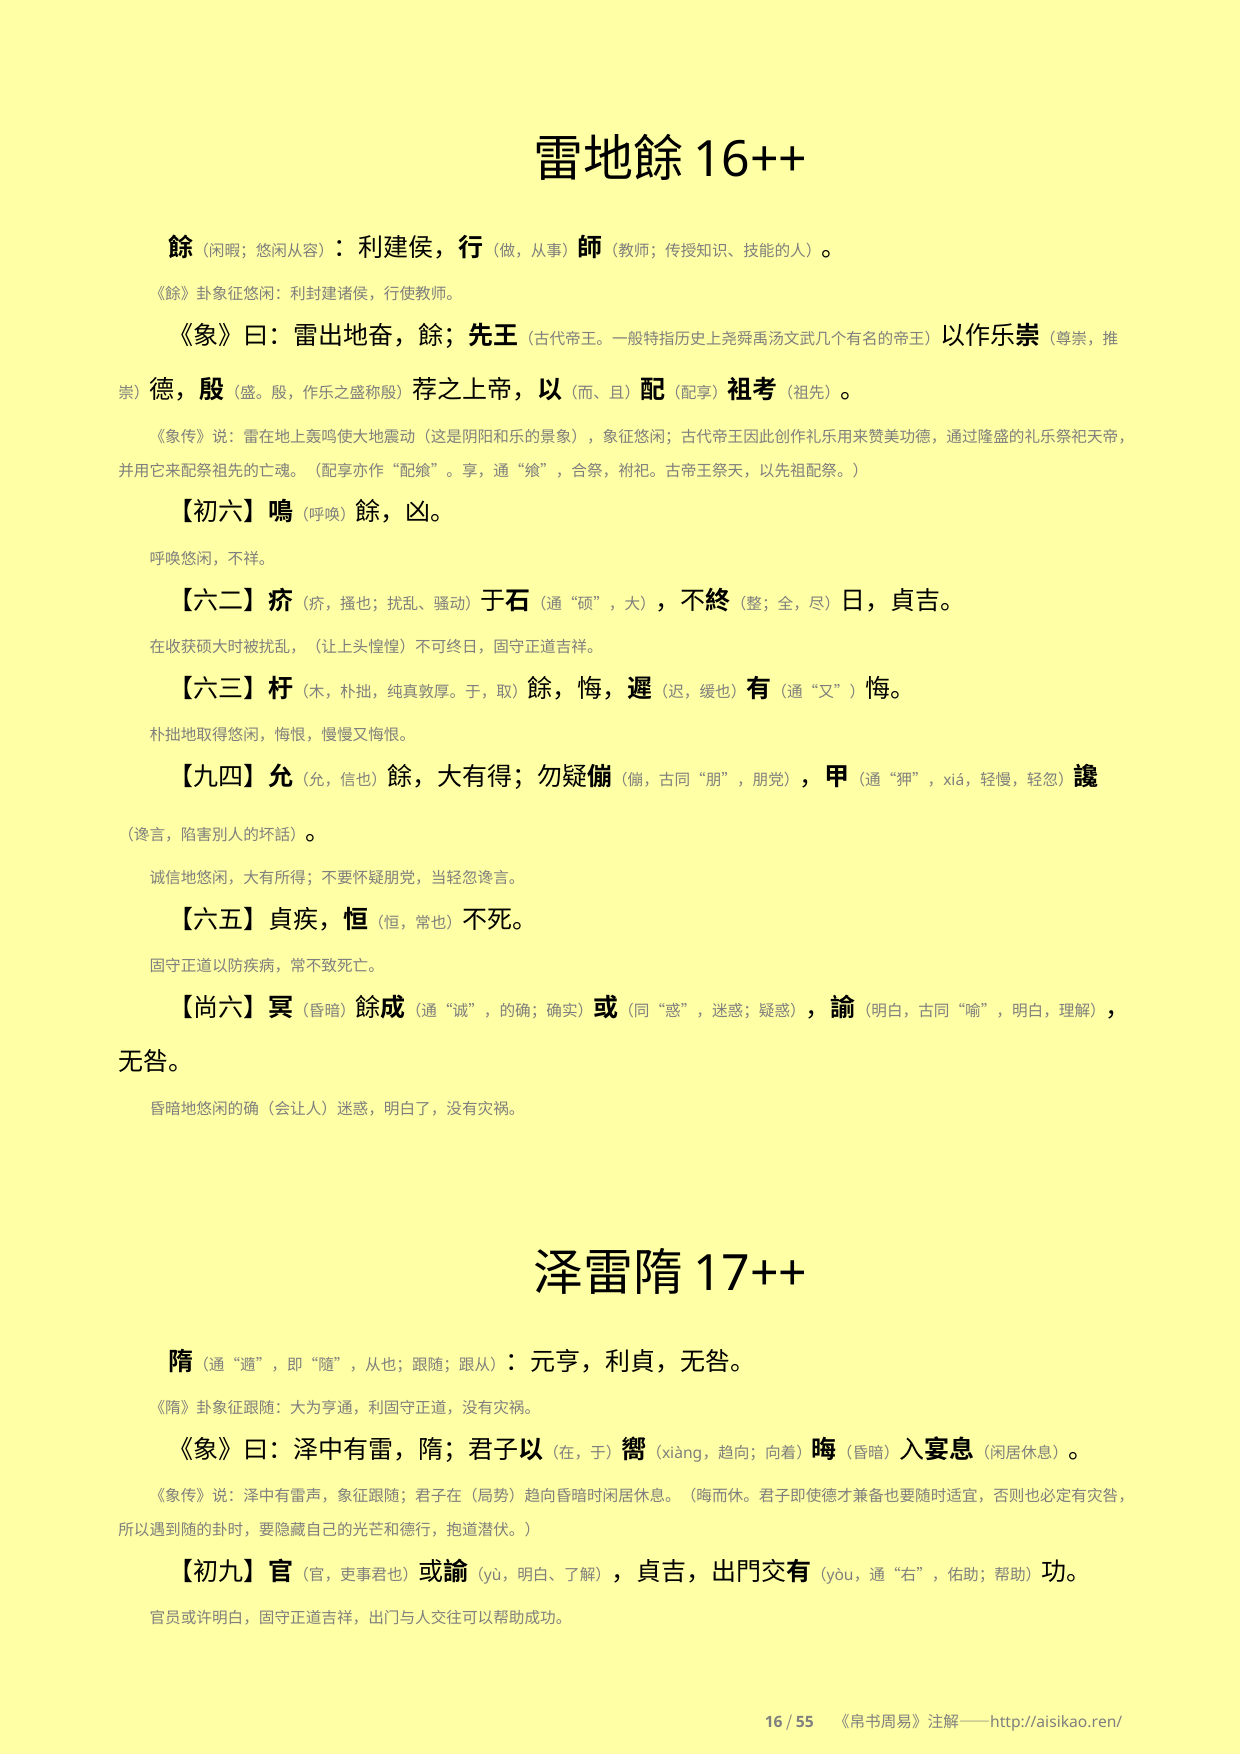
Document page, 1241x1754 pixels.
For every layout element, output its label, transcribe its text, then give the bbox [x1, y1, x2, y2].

text 《象》曰：泽中有雷，隋；君子以（在，于）嚮（xiàng，趋向；向着）晦（昏暗）入宴息（闲居休息）。 [118, 1429, 1122, 1466]
text 【六二】疥（疥，搔也；扰乱、骚动）于石（通“硕”，大），不終（整；全，尽）日，貞吉。 [118, 580, 1122, 616]
text 《隋》卦象征跟随：大为亨通，利固守正道，没有灾祸。 [118, 1396, 1122, 1418]
text 【初九】官（官，吏事君也）或諭（yù，明白、了解），貞吉，出門交有（yòu，通“右”，佑助；帮助）功。 [118, 1551, 1122, 1588]
text 《象传》说：雷在地上轰鸣使大地震动（这是阴阳和乐的景象），象征悠闲；古代帝王因此创作礼乐用来赞美功德，通过隆盛的礼乐祭祀天帝，并用它来配祭祖先的亡魂。（配享亦作“配飨”。享，通“飨”，合祭，祔祀。古帝王祭天，以先祖配祭。） [118, 424, 1122, 481]
text 【六三】杅（木，朴拙，纯真敦厚。于，取）餘，悔，遲（迟，缓也）有（通“又”）悔。 [118, 668, 1122, 704]
text 朴拙地取得悠闲，悔恨，慢慢又悔恨。 [118, 723, 1122, 745]
text 固守正道以防疾病，常不致死亡。 [118, 953, 1122, 976]
subtitle 泽雷隋17++ [118, 1232, 1122, 1305]
text 【九四】允（允，信也）餘，大有得；勿疑傰（傰，古同“朋”，朋党），甲（通“狎”，xiá，轻慢，轻忽）讒（谗言，陷害別人的坏話）。 [118, 757, 1122, 847]
text 【六五】貞疾，恒（恒，常也）不死。 [118, 899, 1122, 935]
text 【初六】鳴（呼唤）餘，凶。 [118, 492, 1122, 528]
text 呼唤悠闲，不祥。 [118, 546, 1122, 569]
text 隋（通“䢫”，即“隨”，从也；跟随；跟从）：元亨，利貞，无咎。 [118, 1341, 1122, 1377]
text 《象传》说：泽中有雷声，象征跟随；君子在（局势）趋向昏暗时闲居休息。（晦而休。君子即使德才兼备也要随时适宜，否则也必定有灾咎，所以遇到随的卦时，要隐藏自己的光芒和德行，抱道潜伏。） [118, 1484, 1122, 1540]
text 【尚六】冥（昏暗）餘成（通“诚”，的确；确实）或（同“惑”，迷惑；疑惑），諭（明白，古同“喻”，明白，理解），无咎。 [118, 987, 1122, 1078]
subtitle 雷地餘16++ [118, 118, 1122, 191]
text 餘（闲暇；悠闲从容）：利建侯，行（做，从事）師（教师；传授知识、技能的人）。 [118, 227, 1122, 263]
text 《象》曰：雷出地奋，餘；先王（古代帝王。一般特指历史上尧舜禹汤文武几个有名的帝王）以作乐崇（尊崇，推崇）德，殷（盛。殷，作乐之盛称殷）荐之上帝，以（而、且）配（配享）袓考（祖先）。 [118, 315, 1122, 406]
text 诚信地悠闲，大有所得；不要怀疑朋党，当轻忽谗言。 [118, 865, 1122, 888]
text 《餘》卦象征悠闲：利封建诸侯，行使教师。 [118, 282, 1122, 304]
text 昏暗地悠闲的确（会让人）迷惑，明白了，没有灾祸。 [118, 1096, 1122, 1119]
text 在收获硕大时被扰乱，（让上头惶惶）不可终日，固守正道吉祥。 [118, 634, 1122, 657]
text 官员或许明白，固守正道吉祥，出门与人交往可以帮助成功。 [118, 1606, 1122, 1628]
